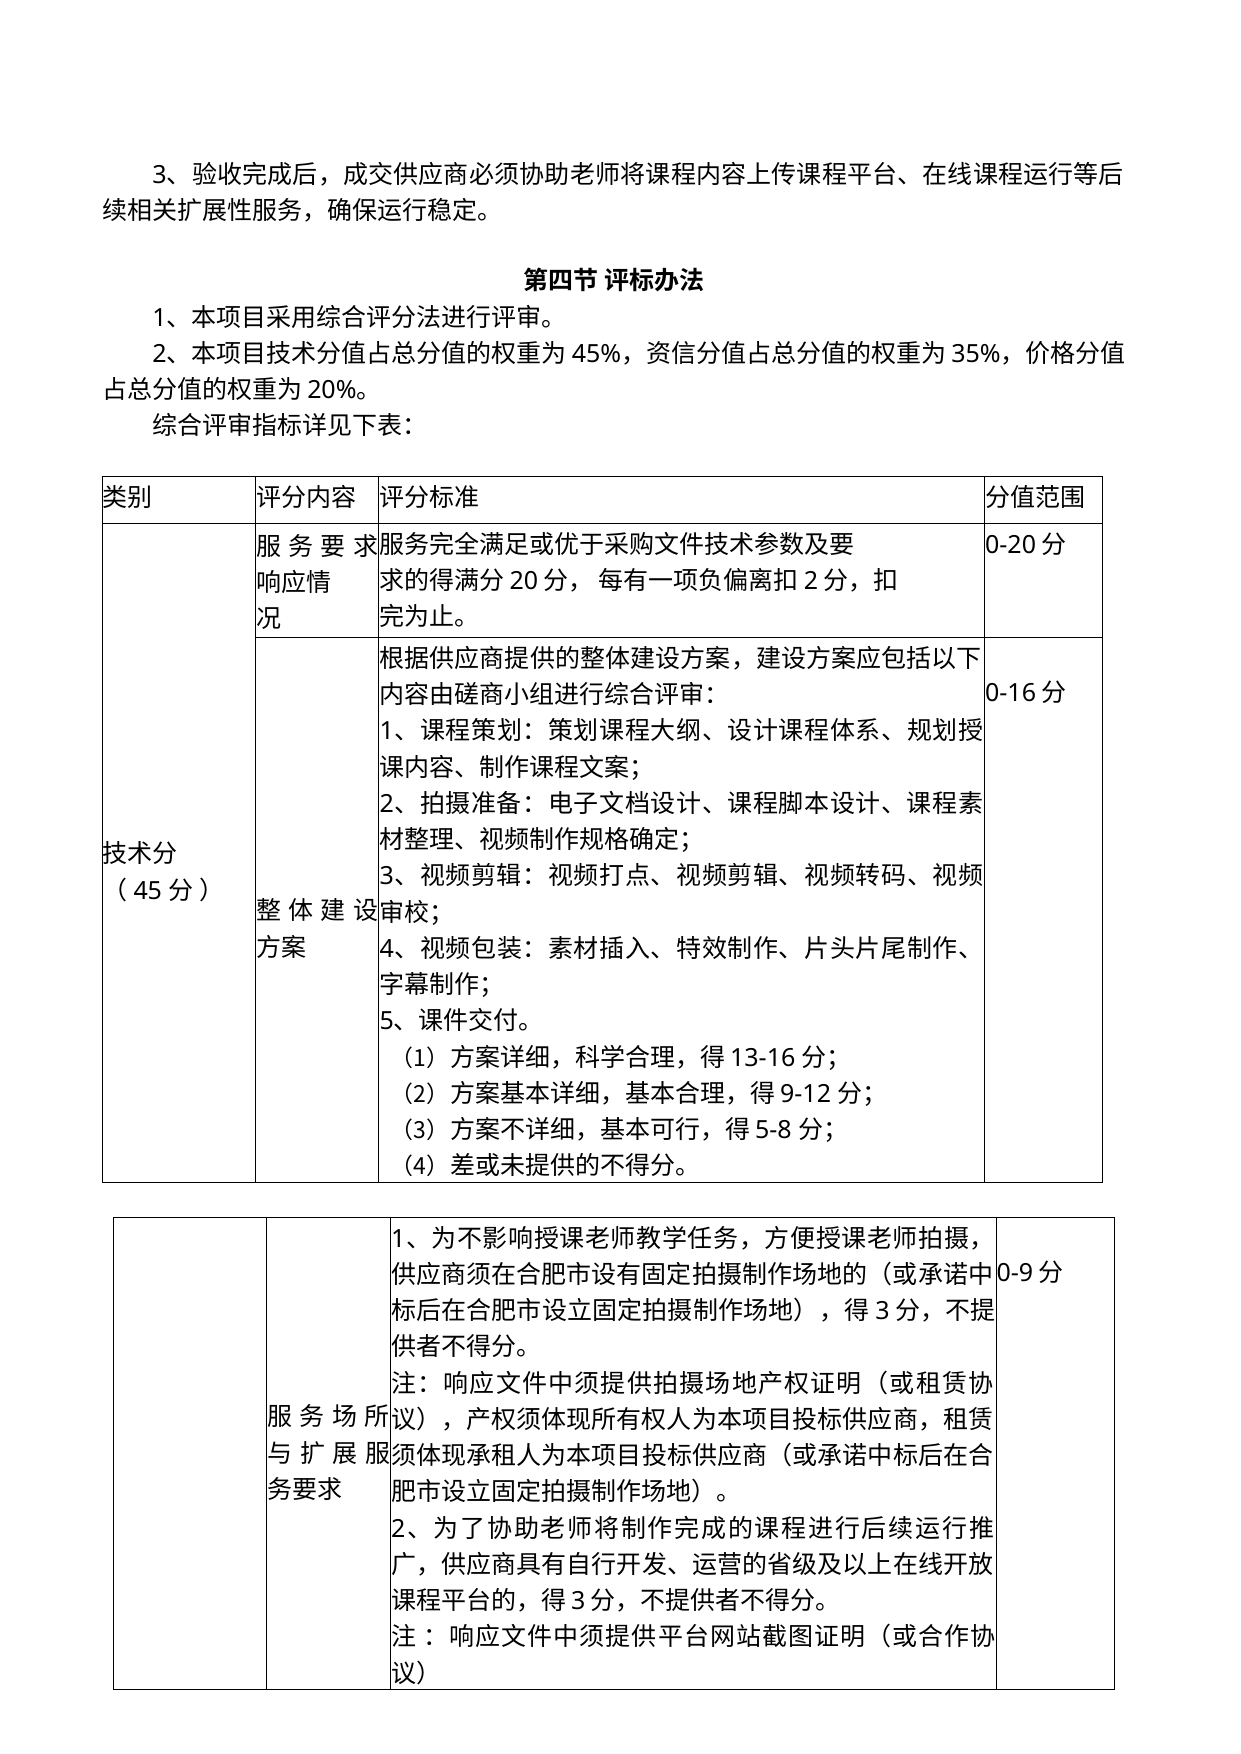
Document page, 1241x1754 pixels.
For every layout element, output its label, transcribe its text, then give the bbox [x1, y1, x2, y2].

table_cell 服务要求响应情 况 [256, 524, 378, 637]
table_header 评分标准 [379, 477, 984, 523]
table_header 服务场所与扩展服务要求 [267, 1218, 390, 1689]
table_cell 整体建设方案 [256, 638, 378, 1182]
table_cell 根据供应商提供的整体建设方案，建设方案应包括以下内容由磋商小组进行综合评审： 1、课程策划：策划课程大纲、设计课程体系、规划授课内容、制作课程文案； 2、拍摄准备：电子文档设计、课程脚本设计、课程素材整理、视频制作规格确定； 3、视频剪辑：视频打点、视频剪辑、视频转码、视频审校； 4、视频包装：素材插入、特效制作、片头片尾制作、字幕制作； 5、课件交付。 方案详细，科学合理，得13-16 分； 方案基本详细，基本合理，得9-12 分； 方案不详细，基本可行，得5-8 分； 差或未提供的不得分。 [379, 638, 984, 1182]
text 2、本项目技术分值占总分值的权重为45%，资信分值占总分值的权重为35%，价格分值占总分值的权重为20%。 [102, 333, 1126, 406]
text 3、验收完成后，成交供应商必须协助老师将课程内容上传课程平台、在线课程运行等后续相关扩展性服务，确保运行稳定。 [102, 154, 1126, 227]
text 第四节 评标办法 [102, 261, 1126, 297]
table_cell 服务完全满足或优于采购文件技术参数及要 求的得满分20分， 每有一项负偏离扣2分，扣 完为止。 [379, 524, 984, 637]
table_cell 0-20分 [985, 524, 1102, 637]
table_cell 0-16分 [985, 638, 1102, 1182]
table_cell 技术分 （ 45 分 ） [103, 524, 255, 1182]
table_header 0-9分 [997, 1218, 1114, 1689]
table_header 分值范围 [985, 477, 1102, 523]
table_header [391, 1218, 996, 1689]
text 综合评审指标详见下表： [102, 406, 1126, 442]
table_header 类别 [103, 477, 255, 523]
table_header [114, 1218, 266, 1689]
table_header 评分内容 [256, 477, 378, 523]
text 1、本项目采用综合评分法进行评审。 [102, 297, 1126, 333]
